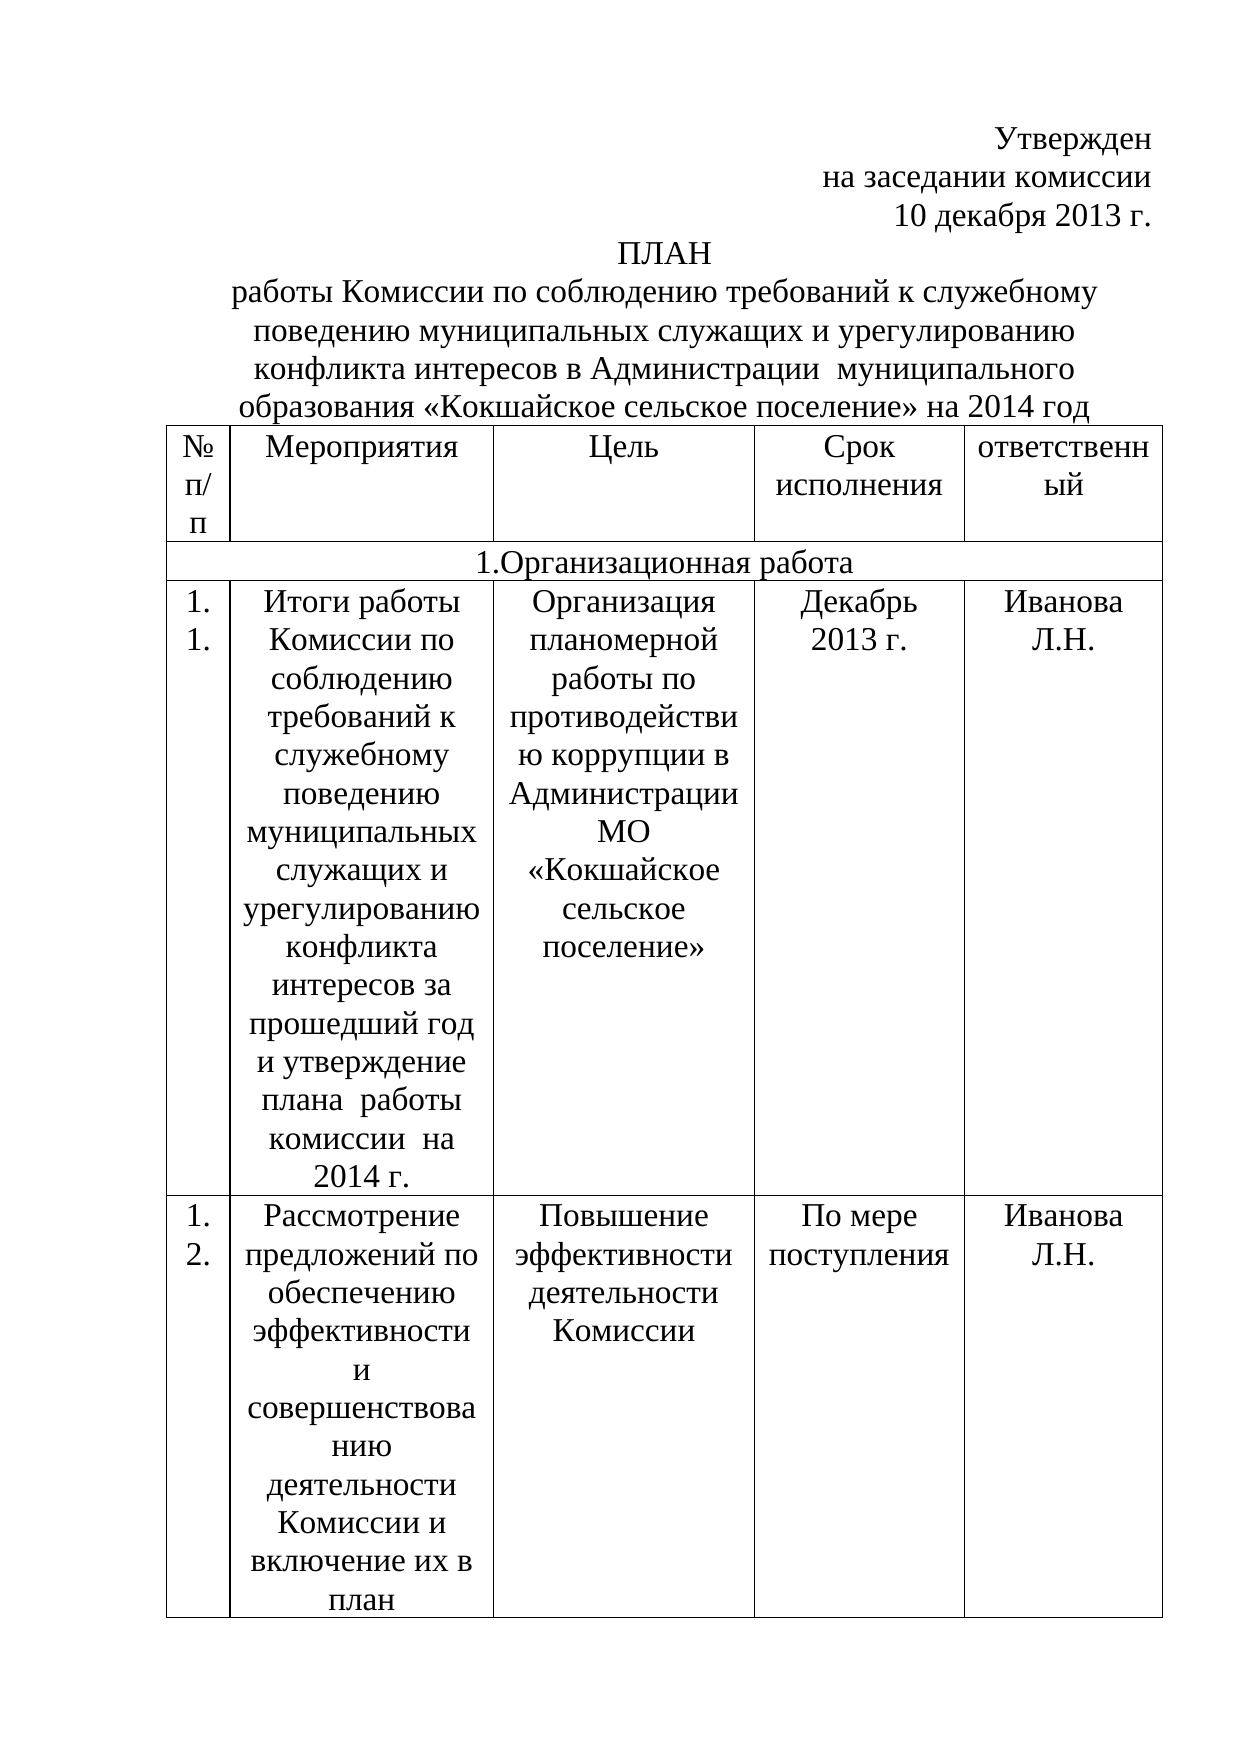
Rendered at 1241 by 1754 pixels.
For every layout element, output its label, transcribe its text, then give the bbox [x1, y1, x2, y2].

text 10 декабря 2013 г. [177, 195, 1152, 233]
table_cell Итоги работы Комиссии по соблюдению требований к служебному поведению муниципальных служащих и урегулированию конфликта интересов за прошедший год и утверждение плана работы комиссии на 2014 г. [231, 581, 493, 1194]
text на заседании комиссии [177, 156, 1152, 195]
table_cell Иванова Л.Н. [965, 581, 1162, 1194]
table_cell Организация планомерной работы по противодействию коррупции в Администрации МО «Кокшайское сельское поселение» [494, 581, 754, 1194]
table_header Цель [494, 426, 754, 541]
table_cell Декабрь 2013 г. [755, 581, 964, 1194]
table_cell 1.Организационная работа [167, 542, 1162, 580]
table_cell Рассмотрение предложений по обеспечению эффективности и совершенствованию деятельности Комиссии и включение их в план [231, 1196, 493, 1617]
table_header ответственный [965, 426, 1162, 541]
table_header № п/п [167, 426, 229, 541]
text ПЛАН [177, 233, 1152, 271]
table_header Срок исполнения [755, 426, 964, 541]
table_cell Повышение эффективности деятельности Комиссии [494, 1196, 754, 1617]
table_cell Иванова Л.Н. [965, 1196, 1162, 1617]
text работы Комиссии по соблюдению требований к служебному поведению муниципальных служащих и урегулированию конфликта интересов в Администрации муниципального образования «Кокшайское сельское поселение» на 2014 год [177, 271, 1152, 425]
table_header Мероприятия [231, 426, 493, 541]
table_cell По мере поступления [755, 1196, 964, 1617]
table_cell 1.1. [167, 581, 229, 1194]
table_cell 1.2. [167, 1196, 229, 1617]
text Утвержден [177, 118, 1152, 156]
